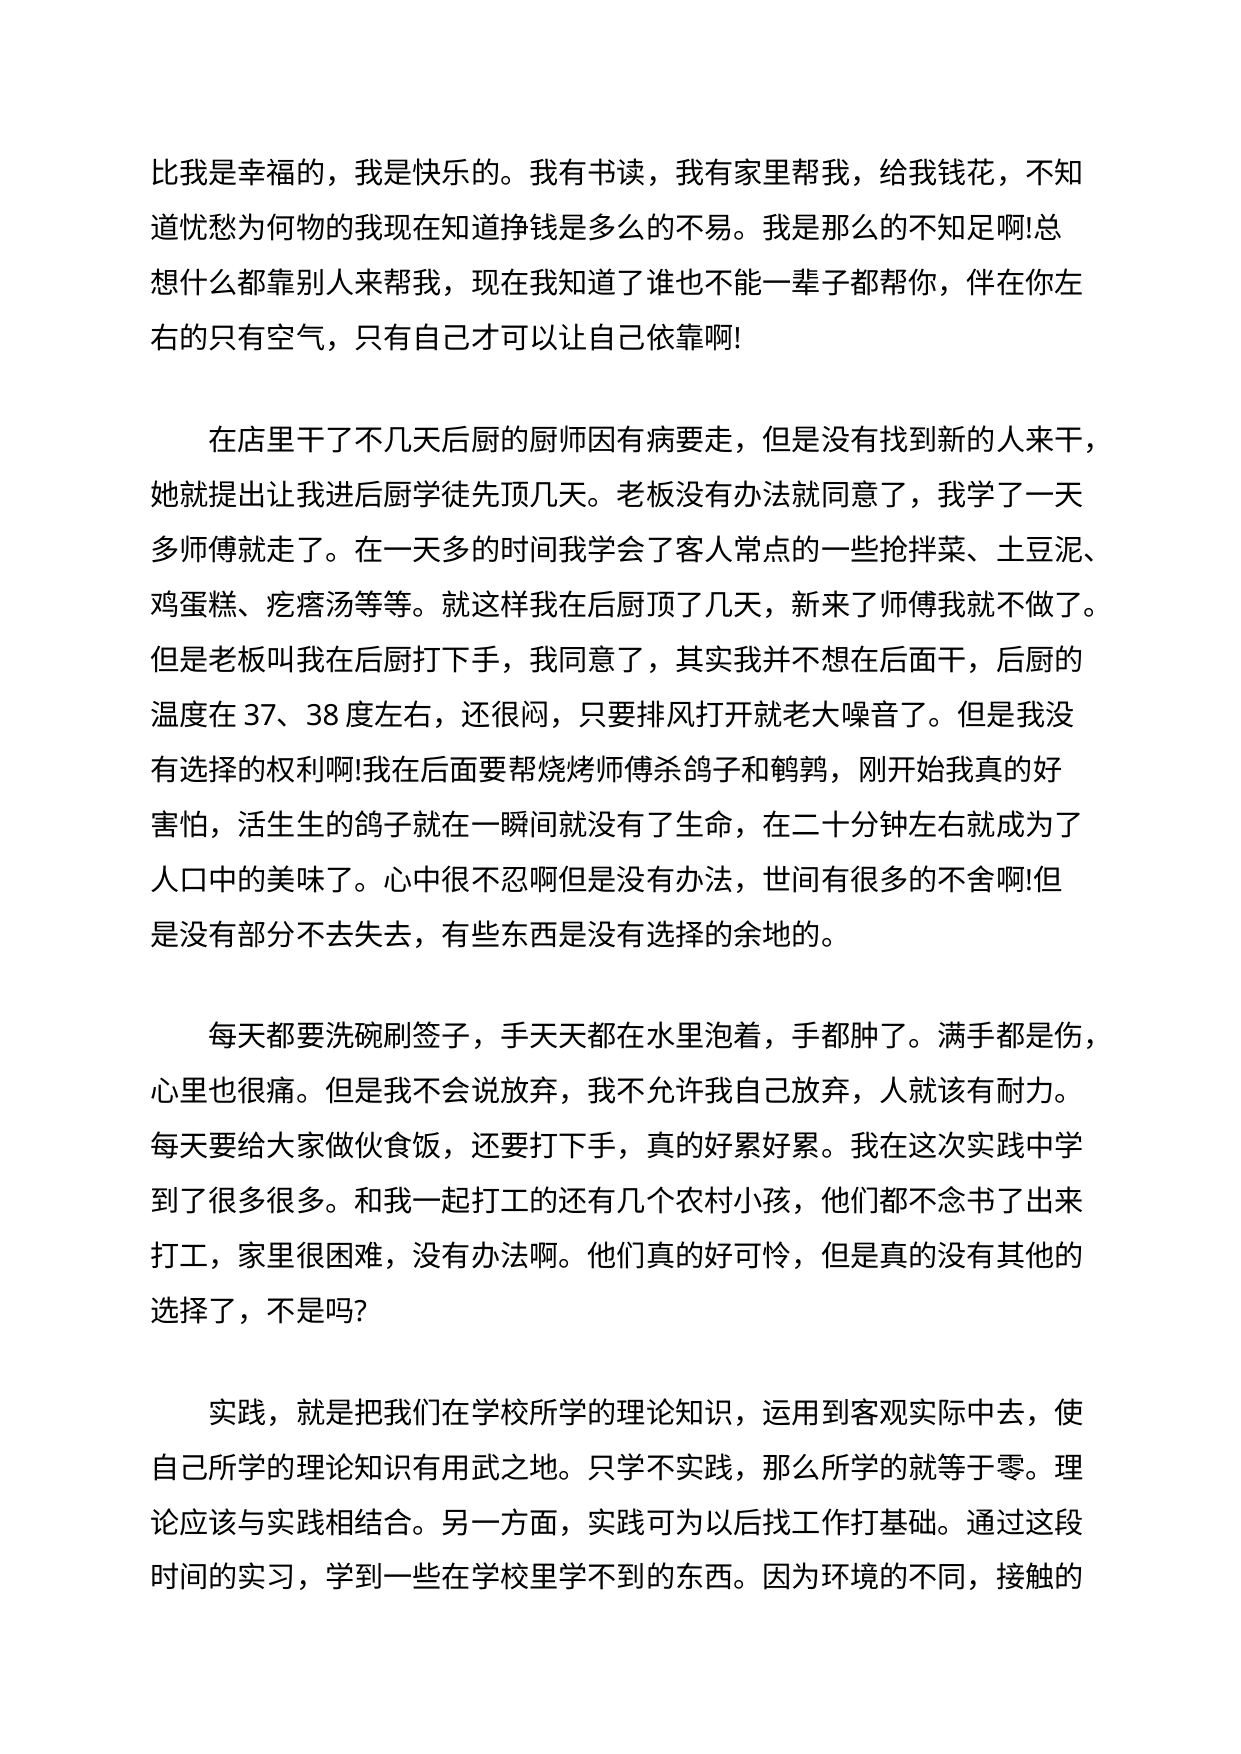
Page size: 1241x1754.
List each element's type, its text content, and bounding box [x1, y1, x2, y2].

text 在店里干了不几天后厨的厨师因有病要走，但是没有找到新的人来干，她就提出让我进后厨学徒先顶几天。老板没有办法就同意了，我学了一天多师傅就走了。在一天多的时间我学会了客人常点的一些抢拌菜、土豆泥、鸡蛋糕、疙瘩汤等等。就这样我在后厨顶了几天，新来了师傅我就不做了。但是老板叫我在后厨打下手，我同意了，其实我并不想在后面干，后厨的温度在37、38度左右，还很闷，只要排风打开就老大噪音了。但是我没有选择的权利啊!我在后面要帮烧烤师傅杀鸽子和鹌鹑，刚开始我真的好害怕，活生生的鸽子就在一瞬间就没有了生命，在二十分钟左右就成为了人口中的美味了。心中很不忍啊但是没有办法，世间有很多的不舍啊!但是没有部分不去失去，有些东西是没有选择的余地的。 [150, 417, 1090, 953]
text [150, 150, 1090, 357]
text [150, 1389, 1090, 1596]
text 每天都要洗碗刷签子，手天天都在水里泡着，手都肿了。满手都是伤，心里也很痛。但是我不会说放弃，我不允许我自己放弃，人就该有耐力。每天要给大家做伙食饭，还要打下手，真的好累好累。我在这次实践中学到了很多很多。和我一起打工的还有几个农村小孩，他们都不念书了出来打工，家里很困难，没有办法啊。他们真的好可怜，但是真的没有其他的选择了，不是吗? [150, 1013, 1090, 1330]
